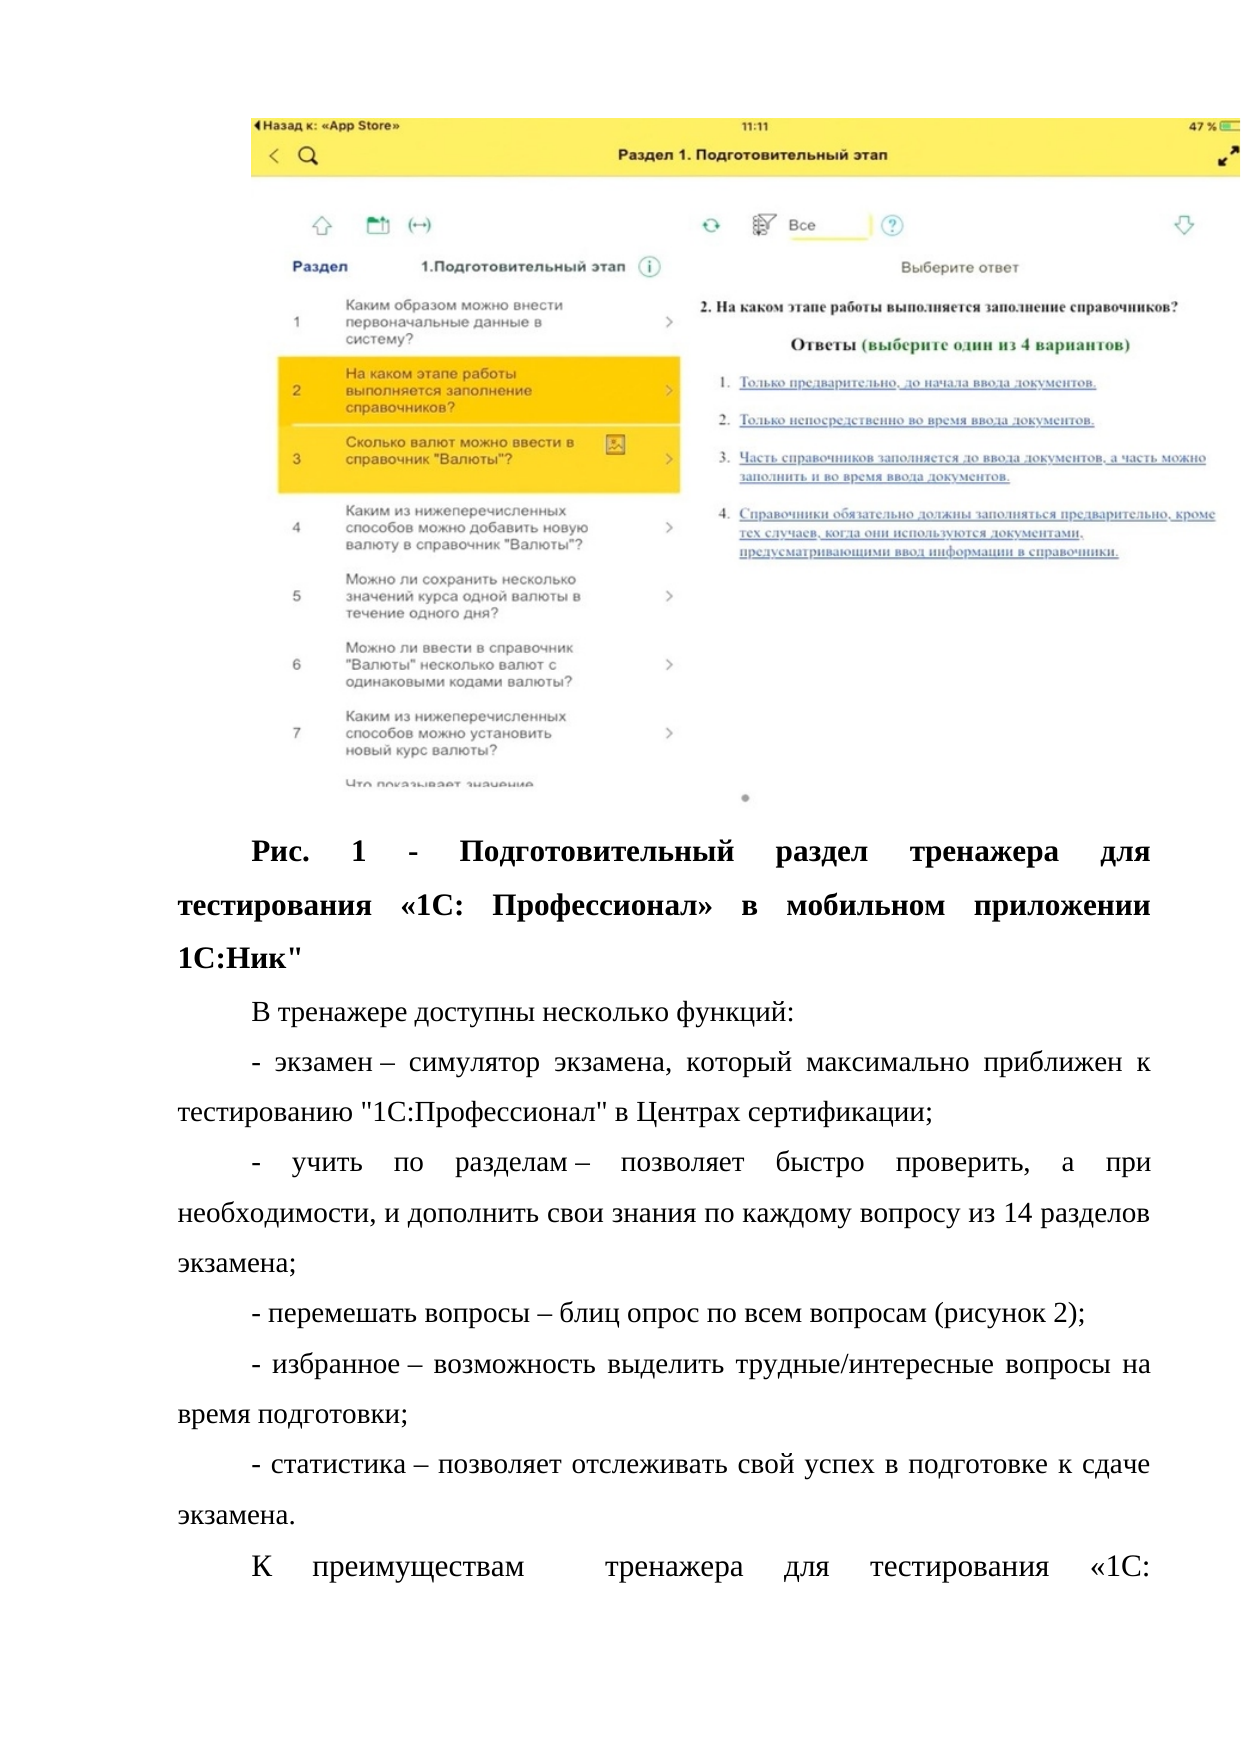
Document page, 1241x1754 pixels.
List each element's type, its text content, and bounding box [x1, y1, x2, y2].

text - перемешать вопросы – блиц опрос по всем вопросам (рисунок 2); [177, 1296, 1152, 1329]
text - учить по разделам – позволяет быстро проверить, а при необходимости, и дополнить свои знания по каждому вопросу из 14 разделов экзамена; [177, 1144, 1152, 1279]
text - избранное – возможность выделить трудные/интересные вопросы на время подготовки; [177, 1346, 1152, 1430]
text - экзамен – симулятор экзамена, который максимально приближен к тестированию "1С:Профессионал" в Центрах сертификации; [177, 1044, 1152, 1128]
text Рис. 1 - Подготовительный раздел тренажера для тестирования «1С: Профессионал» в мобильном приложении 1С:Ник" [177, 832, 1152, 976]
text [177, 1547, 1152, 1583]
text - статистика – позволяет отслеживать свой успех в подготовке к сдаче экзамена. [177, 1446, 1152, 1530]
picture [251, 118, 1241, 819]
text В тренажере доступны несколько функций: [177, 994, 1152, 1027]
